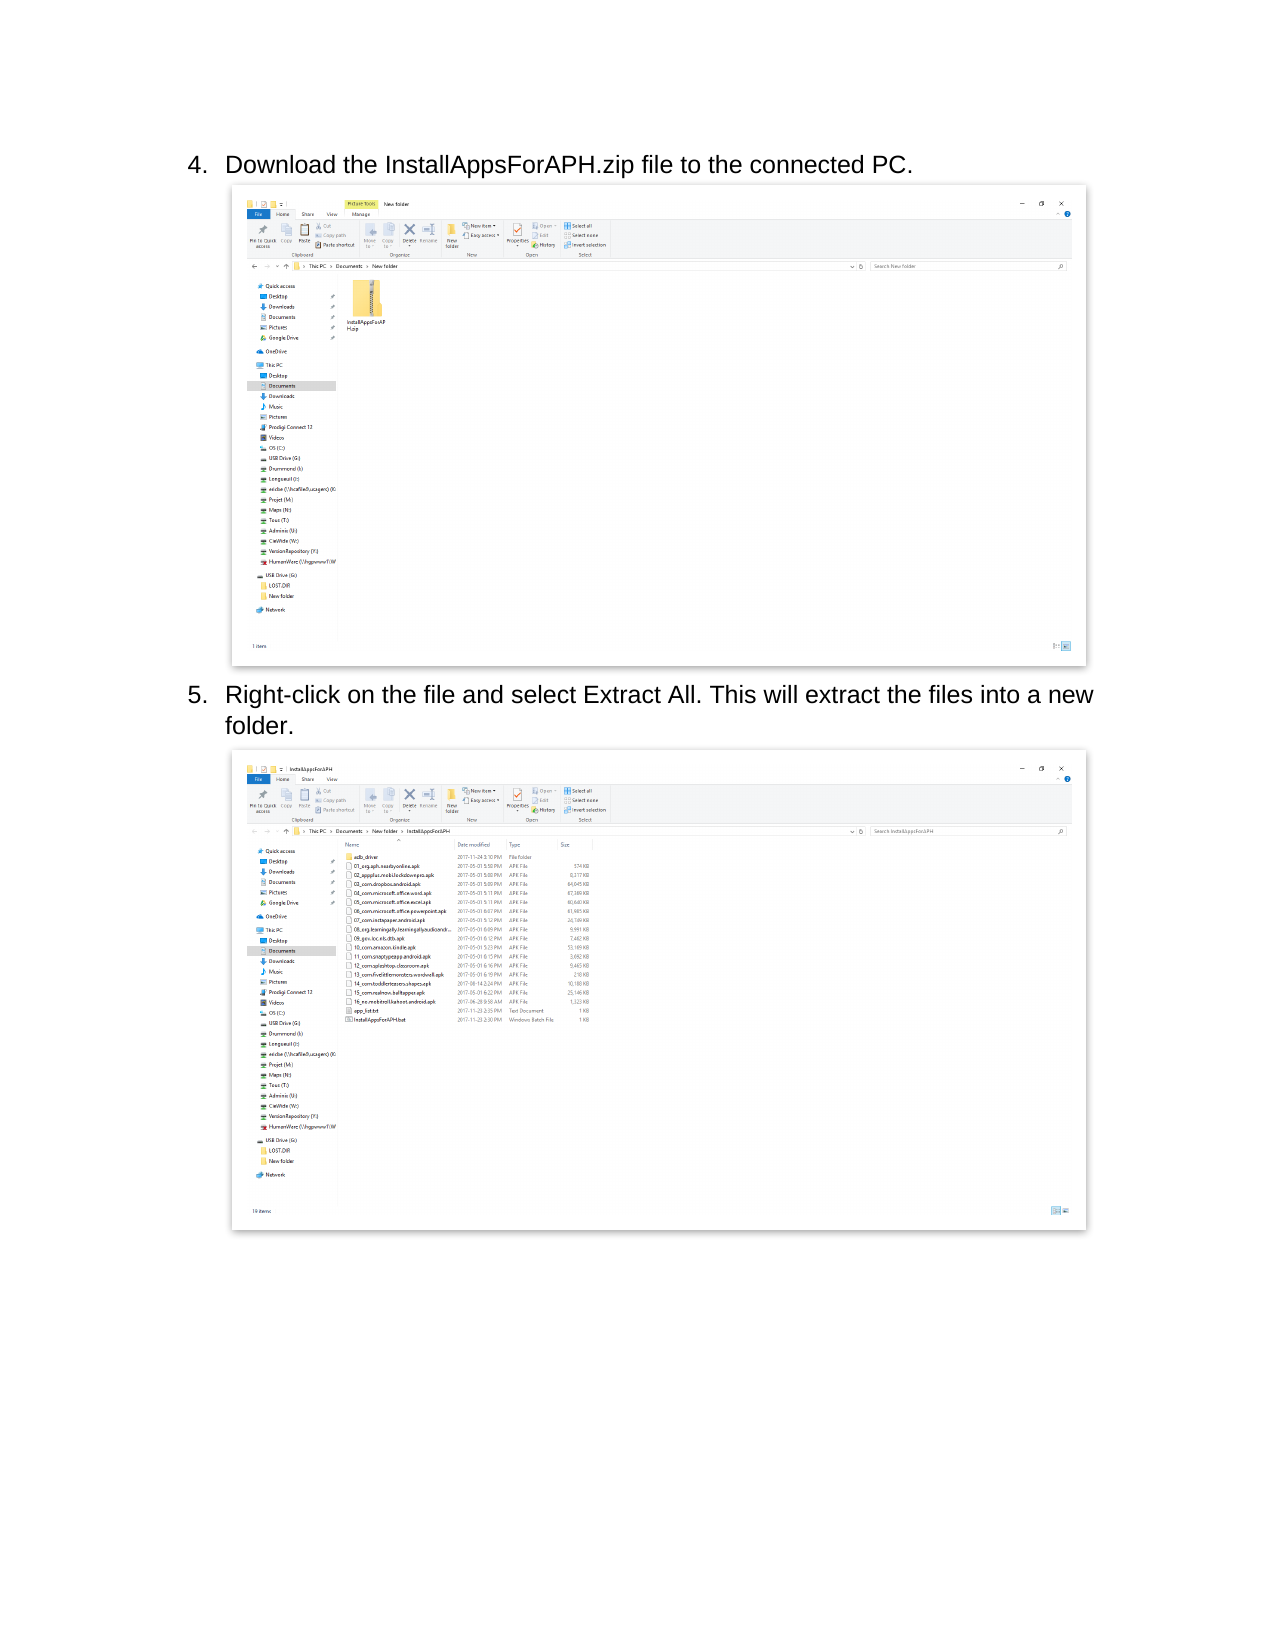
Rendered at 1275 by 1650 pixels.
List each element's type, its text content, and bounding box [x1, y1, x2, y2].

picture [247, 200, 1072, 651]
picture [247, 764, 1072, 1215]
